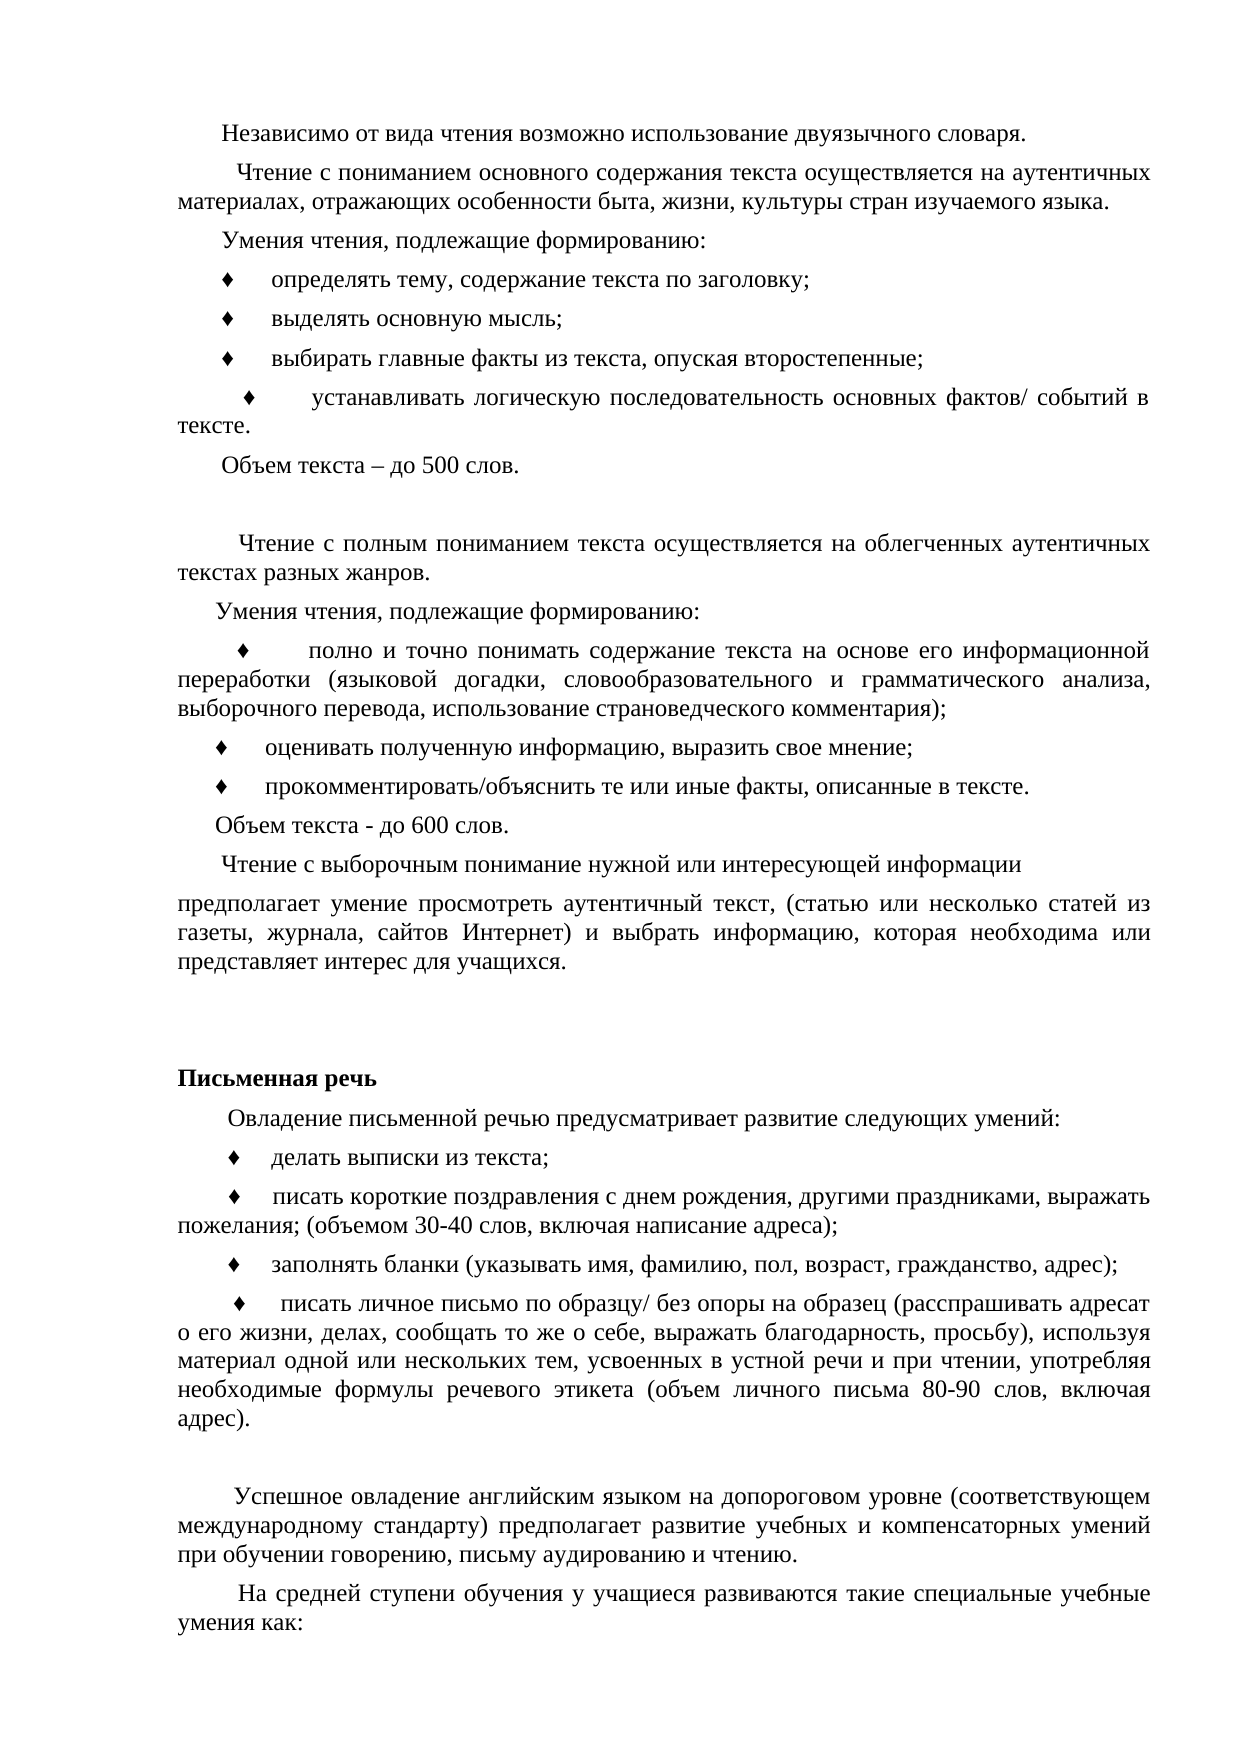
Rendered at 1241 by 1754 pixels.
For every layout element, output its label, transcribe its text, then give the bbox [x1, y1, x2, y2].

text ♦ заполнять бланки (указывать имя, фамилию, пол, возраст, гражданство, адрес); [177, 1249, 1152, 1278]
text Чтение с пониманием основного содержания текста осуществляется на аутентичных материалах, отражающих особенности быта, жизни, культуры стран изучаемого языка. [177, 157, 1152, 215]
text ♦ писать личное письмо по образцу/ без опоры на образец (расспрашивать адресат о его жизни, делах, сообщать то же о себе, выражать благодарность, просьбу), используя материал одной или нескольких тем, усвоенных в устной речи и при чтении, употребляя необходимые формулы речевого этикета (объем личного письма 80-90 слов, включая адрес). [177, 1288, 1152, 1432]
text ♦ оценивать полученную информацию, выразить свое мнение; [177, 732, 1152, 761]
text Успешное овладение английским языком на допороговом уровне (соответствующем международному стандарту) предполагает развитие учебных и компенсаторных умений при обучении говорению, письму аудированию и чтению. [177, 1481, 1152, 1568]
text ♦ определять тему, содержание текста по заголовку; [177, 264, 1152, 293]
text Объем текста – до 500 слов. [177, 450, 1152, 478]
text Независимо от вида чтения возможно использование двуязычного словаря. [177, 118, 1152, 147]
text Чтение с выборочным понимание нужной или интересующей информации [177, 849, 1152, 878]
text ♦ писать короткие поздравления с днем рождения, другими праздниками, выражать пожелания; (объемом 30-40 слов, включая написание адреса); [177, 1181, 1152, 1238]
text На средней ступени обучения у учащиеся развиваются такие специальные учебные умения как: [177, 1578, 1152, 1636]
text ♦ прокомментировать/объяснить те или иные факты, описанные в тексте. [177, 771, 1152, 800]
text ♦ устанавливать логическую последовательность основных фактов/ событий в тексте. [177, 382, 1152, 439]
text ♦ выбирать главные факты из текста, опуская второстепенные; [177, 343, 1152, 371]
text ♦ выделять основную мысль; [177, 303, 1152, 332]
text Чтение с полным пониманием текста осуществляется на облегченных аутентичных текстах разных жанров. [177, 528, 1152, 586]
text ♦ полно и точно понимать содержание текста на основе его информационной переработки (языковой догадки, словообразовательного и грамматического анализа, выборочного перевода, использование страноведческого комментария); [177, 635, 1152, 721]
text предполагает умение просмотреть аутентичный текст, (статью или несколько статей из газеты, журнала, сайтов Интернет) и выбрать информацию, которая необходима или представляет интерес для учащихся. [177, 888, 1152, 975]
text Умения чтения, подлежащие формированию: [177, 596, 1152, 625]
text Объем текста - до 600 слов. [177, 810, 1152, 839]
text Умения чтения, подлежащие формированию: [177, 225, 1152, 254]
text Письменная речь [177, 1063, 1152, 1092]
text Овладение письменной речью предусматривает развитие следующих умений: [177, 1103, 1152, 1131]
text ♦ делать выписки из текста; [177, 1142, 1152, 1171]
